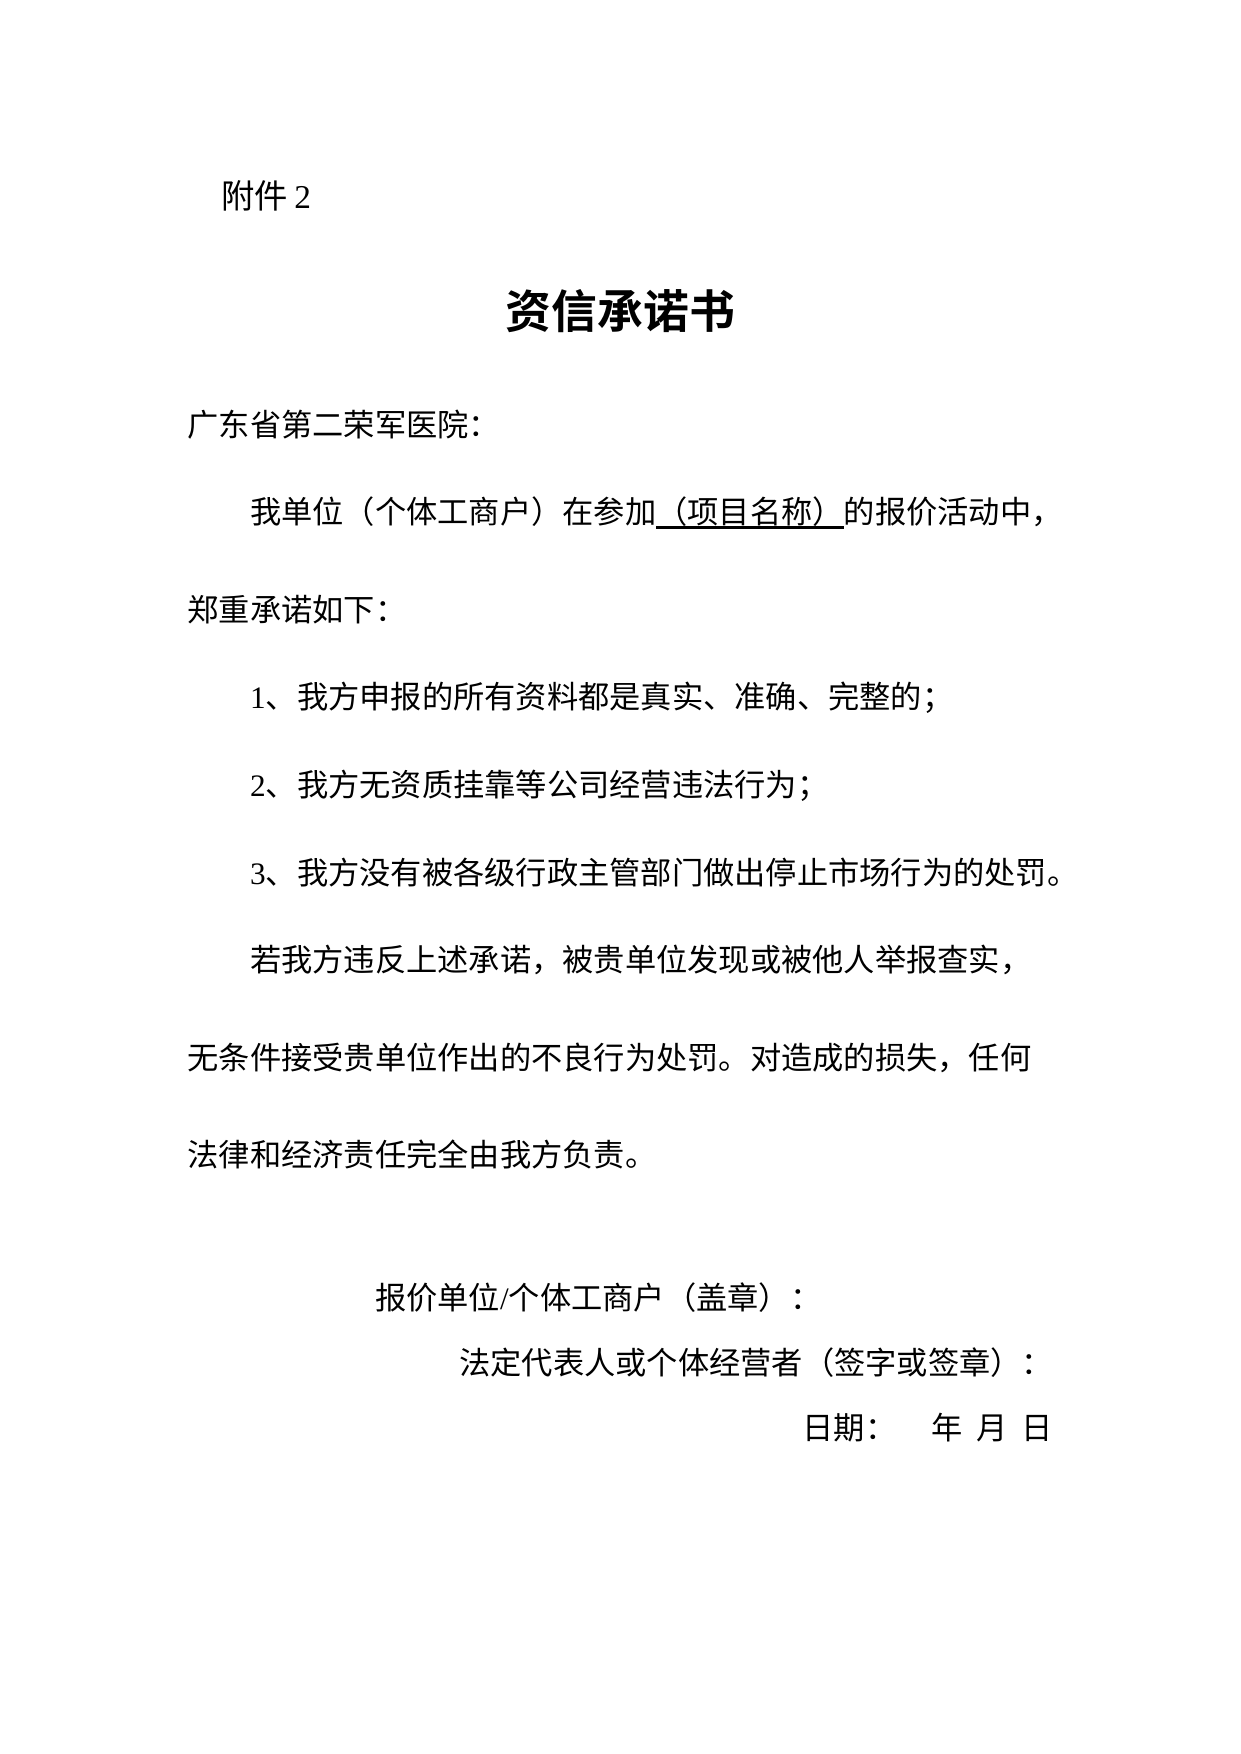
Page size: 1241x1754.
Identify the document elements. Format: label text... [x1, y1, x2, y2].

text 2、我方无资质挂靠等公司经营违法行为； [187, 750, 1053, 815]
text 广东省第二荣军医院： [187, 390, 1053, 455]
text 报价单位/个体工商户（盖章）： [187, 1263, 1053, 1328]
text 日期： 年 月 日 [187, 1393, 1053, 1458]
text 我单位（个体工商户）在参加（项目名称）的报价活动中，郑重承诺如下： [187, 478, 1053, 640]
text 附件2 [187, 162, 1053, 227]
text 法定代表人或个体经营者（签字或签章）： [187, 1328, 1053, 1393]
text 若我方违反上述承诺，被贵单位发现或被他人举报查实，无条件接受贵单位作出的不良行为处罚。对造成的损失，任何法律和经济责任完全由我方负责。 [187, 926, 1053, 1186]
text 1、我方申报的所有资料都是真实、准确、完整的； [187, 663, 1053, 728]
text 资信承诺书 [187, 259, 1053, 357]
text 3、我方没有被各级行政主管部门做出停止市场行为的处罚。 [187, 838, 1053, 903]
